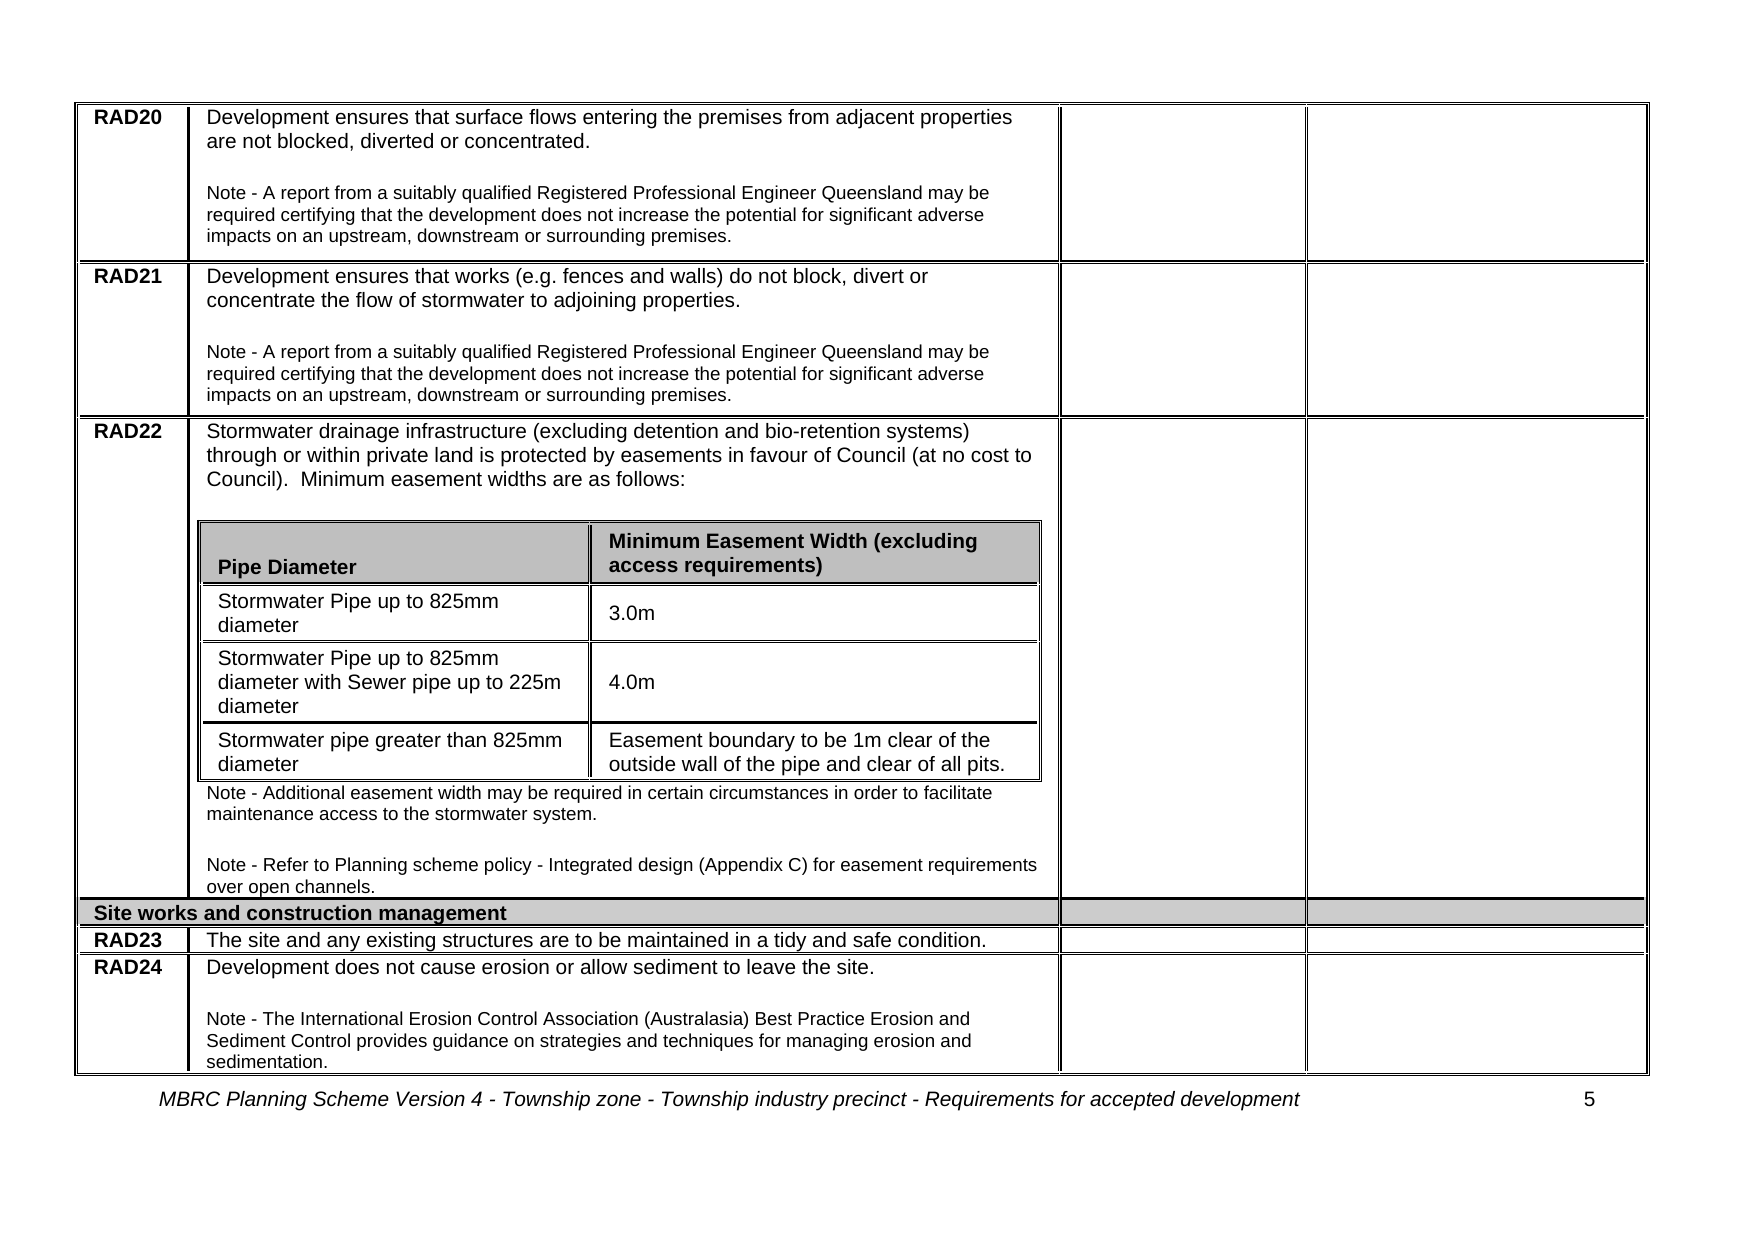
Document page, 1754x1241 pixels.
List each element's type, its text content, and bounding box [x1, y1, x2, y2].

table_cell RAD21 [78, 260, 187, 415]
table_cell [1060, 955, 1307, 1072]
table_cell [1062, 928, 1305, 951]
table_cell The site and any existing structures are to be maintained in a tidy and safe condition. [190, 928, 1058, 951]
table_cell [1062, 900, 1305, 924]
table_cell [1308, 924, 1647, 951]
table_cell [1307, 105, 1646, 260]
table_cell [1062, 264, 1305, 415]
table_cell Development ensures that works (e.g. fences and walls) do not block, divert or concentrate the flow of stormwater to adjoining properties. Note - A report from a suitably qualified Registered Professional Engineer Queensland may be required certifying that the development does not increase the potential for significant adverse impacts on an upstream, downstream or surrounding premises. [190, 264, 1058, 415]
table_cell RAD24 [78, 951, 188, 1072]
table_cell Site works and construction management [78, 897, 1058, 924]
table_cell [1307, 951, 1647, 1072]
table_cell Stormwater drainage infrastructure (excluding detention and bio-retention systems) through or within private land is protected by easements in favour of Council (at no cost to Council). Minimum easement widths are as follows: Note - Additional easement width may be required in certain circumstances in order to facilitate maintenance access to the stormwater system. Note - Refer to Planning scheme policy - Integrated design (Appendix C) for easement requirements over open channels. [190, 419, 1058, 897]
table_cell [1308, 897, 1646, 924]
table_cell Development ensures that surface flows entering the premises from adjacent properties are not blocked, diverted or concentrated. Note - A report from a suitably qualified Registered Professional Engineer Queensland may be required certifying that the development does not increase the potential for significant adverse impacts on an upstream, downstream or surrounding premises. [188, 103, 1060, 260]
table_cell [1308, 260, 1647, 415]
table_cell RAD23 [78, 924, 187, 951]
table_cell [1308, 415, 1647, 897]
table_cell RAD22 [78, 415, 187, 897]
table_cell Development does not cause erosion or allow sediment to leave the site. Note - The International Erosion Control Association (Australasia) Best Practice Erosion and Sediment Control provides guidance on strategies and techniques for managing erosion and sedimentation. [188, 951, 1060, 1072]
table_cell RAD20 [78, 105, 188, 260]
table_cell [1060, 105, 1307, 260]
table_cell [1062, 419, 1305, 897]
